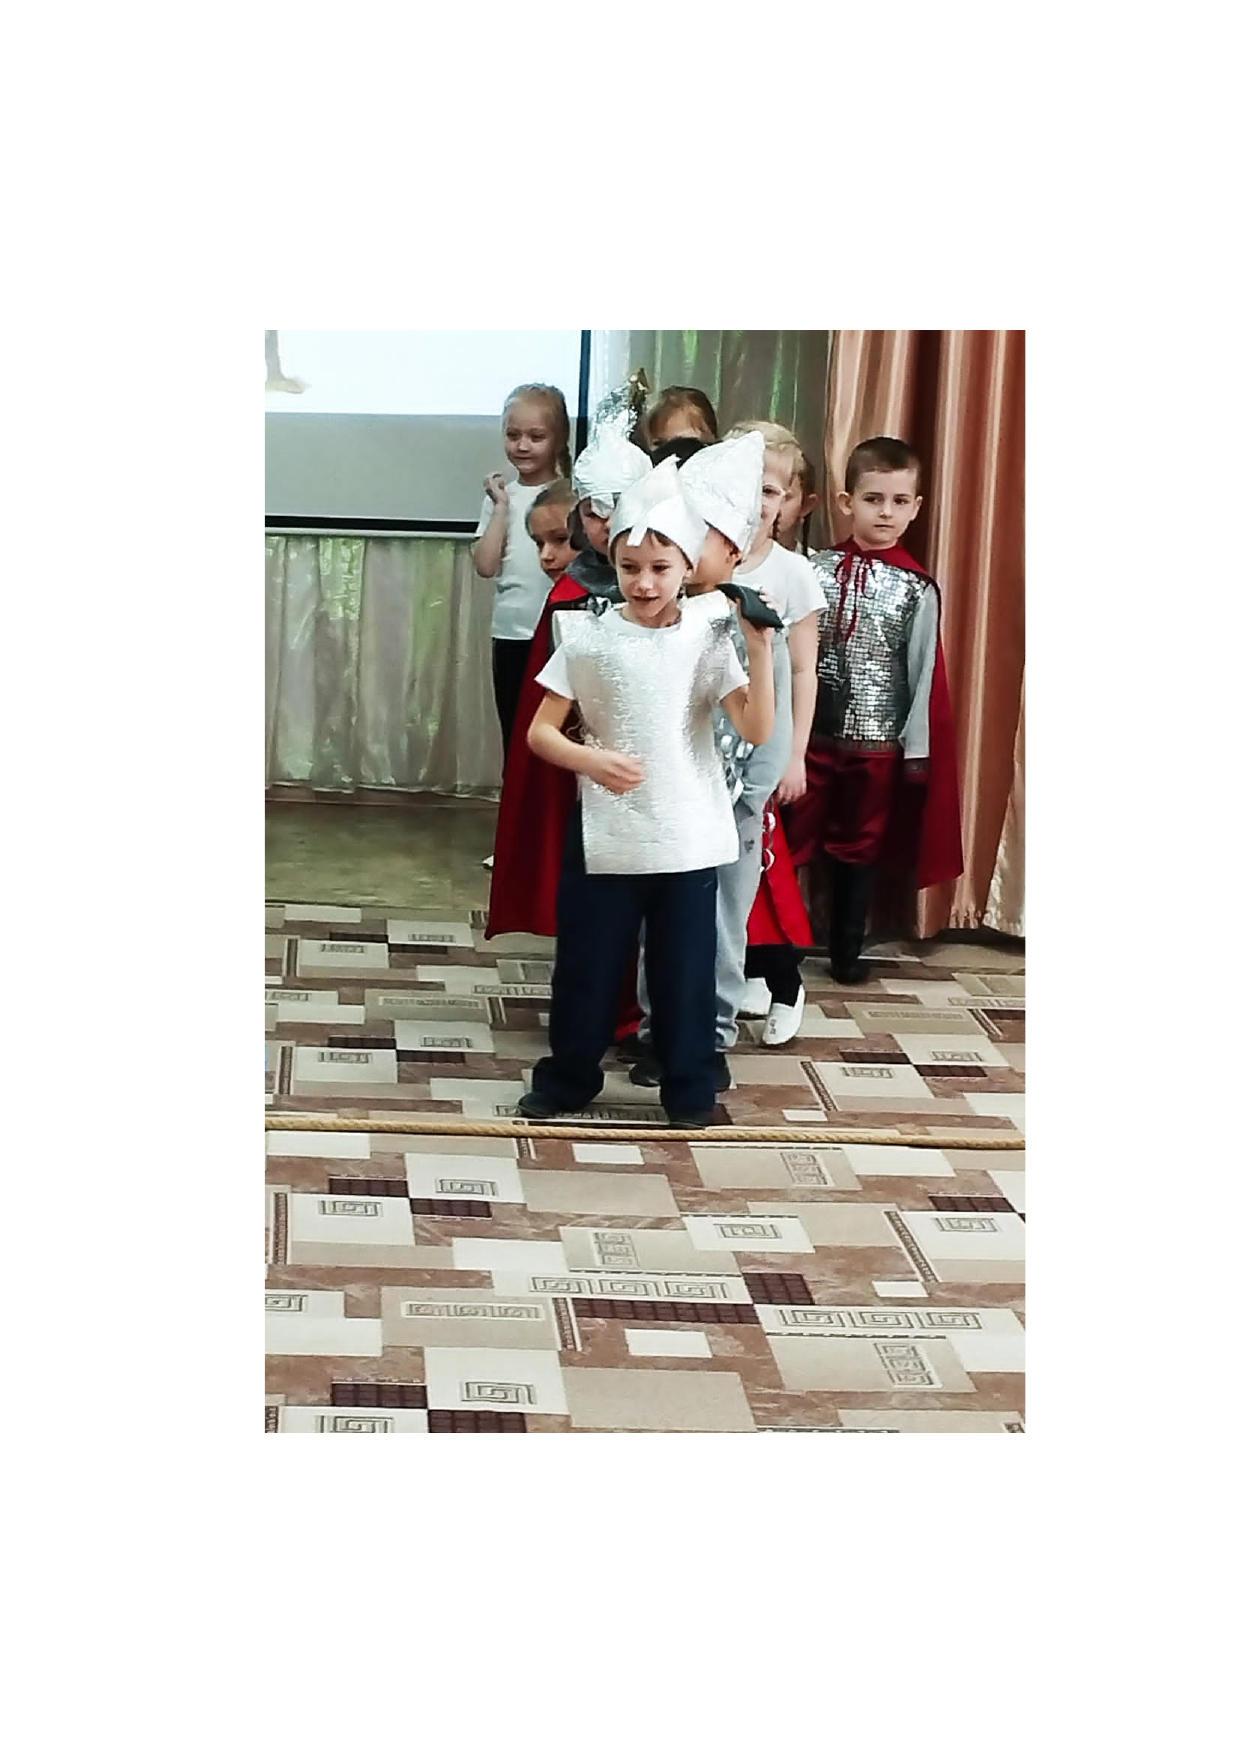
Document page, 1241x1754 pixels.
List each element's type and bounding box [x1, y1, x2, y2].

picture [264, 330, 1026, 1433]
